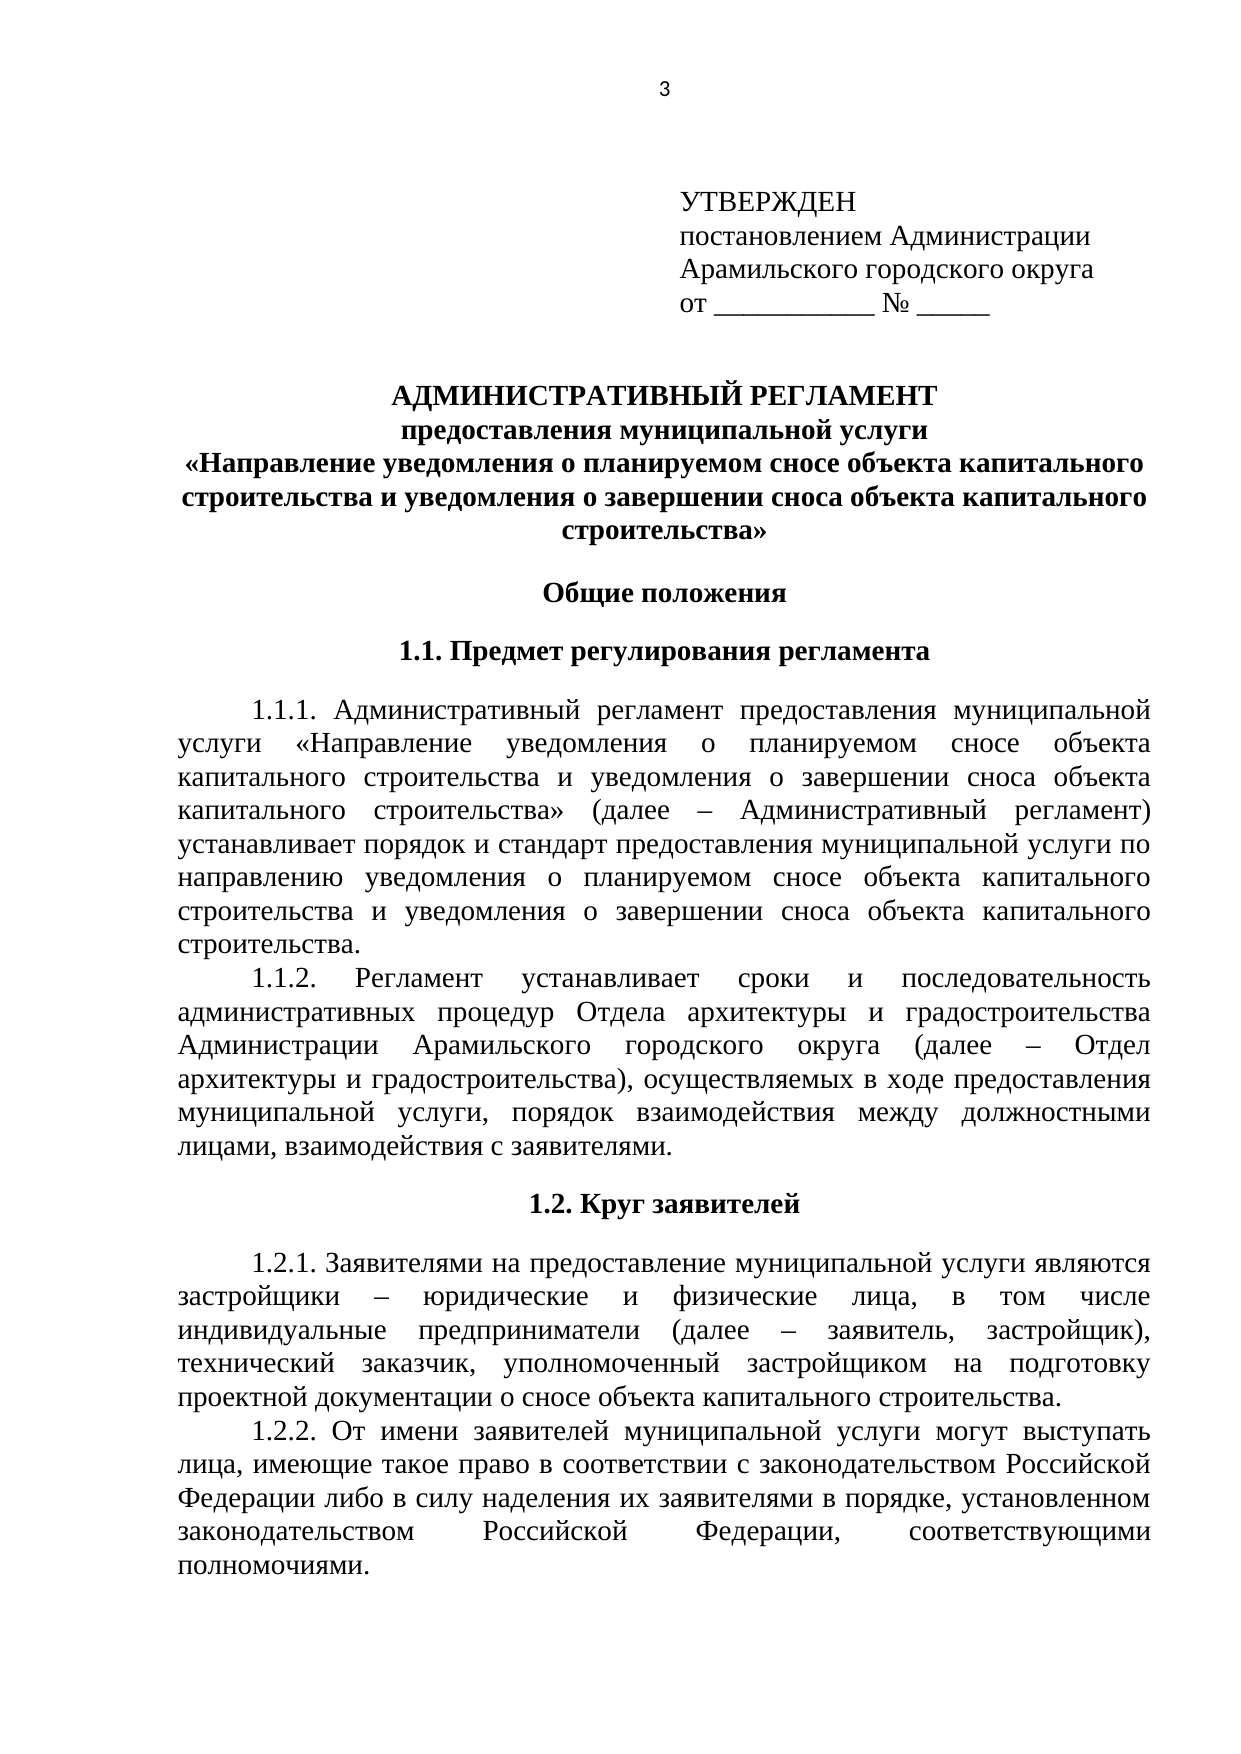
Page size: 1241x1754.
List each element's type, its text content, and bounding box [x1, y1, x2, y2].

text АДМИНИСТРАТИВНЫЙ РЕГЛАМЕНТ [177, 378, 1152, 412]
text 1.1.1. Административный регламент предоставления муниципальной услуги «Направление уведомления о планируемом сносе объекта капитального строительства и уведомления о завершении сноса объекта капитального строительства» (далее – Административный регламент) устанавливает порядок и стандарт предоставления муниципальной услуги по направлению уведомления о планируемом сносе объекта капитального строительства и уведомления о завершении сноса объекта капитального строительства. [177, 692, 1152, 960]
subtitle Общие положения [177, 575, 1152, 608]
text 1.2.2. От имени заявителей муниципальной услуги могут выступать лица, имеющие такое право в соответствии с законодательством Российской Федерации либо в силу наделения их заявителями в порядке, установленном законодательством Российской Федерации, соответствующими полномочиями. [177, 1413, 1152, 1580]
text 1.2.1. Заявителями на предоставление муниципальной услуги являются застройщики – юридические и физические лица, в том числе индивидуальные предприниматели (далее – заявитель, застройщик), технический заказчик, уполномоченный застройщиком на подготовку проектной документации о сносе объекта капитального строительства. [177, 1245, 1152, 1413]
text от ___________ № _____ [177, 285, 1152, 318]
text «Направление уведомления о планируемом сносе объекта капитального строительства и уведомления о завершении сноса объекта капитального строительства» [177, 445, 1152, 546]
subtitle 1.2. Круг заявителей [177, 1186, 1152, 1220]
text 1.1.2. Регламент устанавливает сроки и последовательность административных процедур Отдела архитектуры и градостроительства Администрации Арамильского городского округа (далее – Отдел архитектуры и градостроительства), осуществляемых в ходе предоставления муниципальной услуги, порядок взаимодействия между должностными лицами, взаимодействия с заявителями. [177, 960, 1152, 1161]
text Арамильского городского округа [177, 251, 1152, 285]
text постановлением Администрации [177, 218, 1152, 251]
subtitle 1.1. Предмет регулирования регламента [177, 633, 1152, 667]
text УТВЕРЖДЕН [177, 184, 1152, 218]
text предоставления муниципальной услуги [177, 412, 1152, 445]
